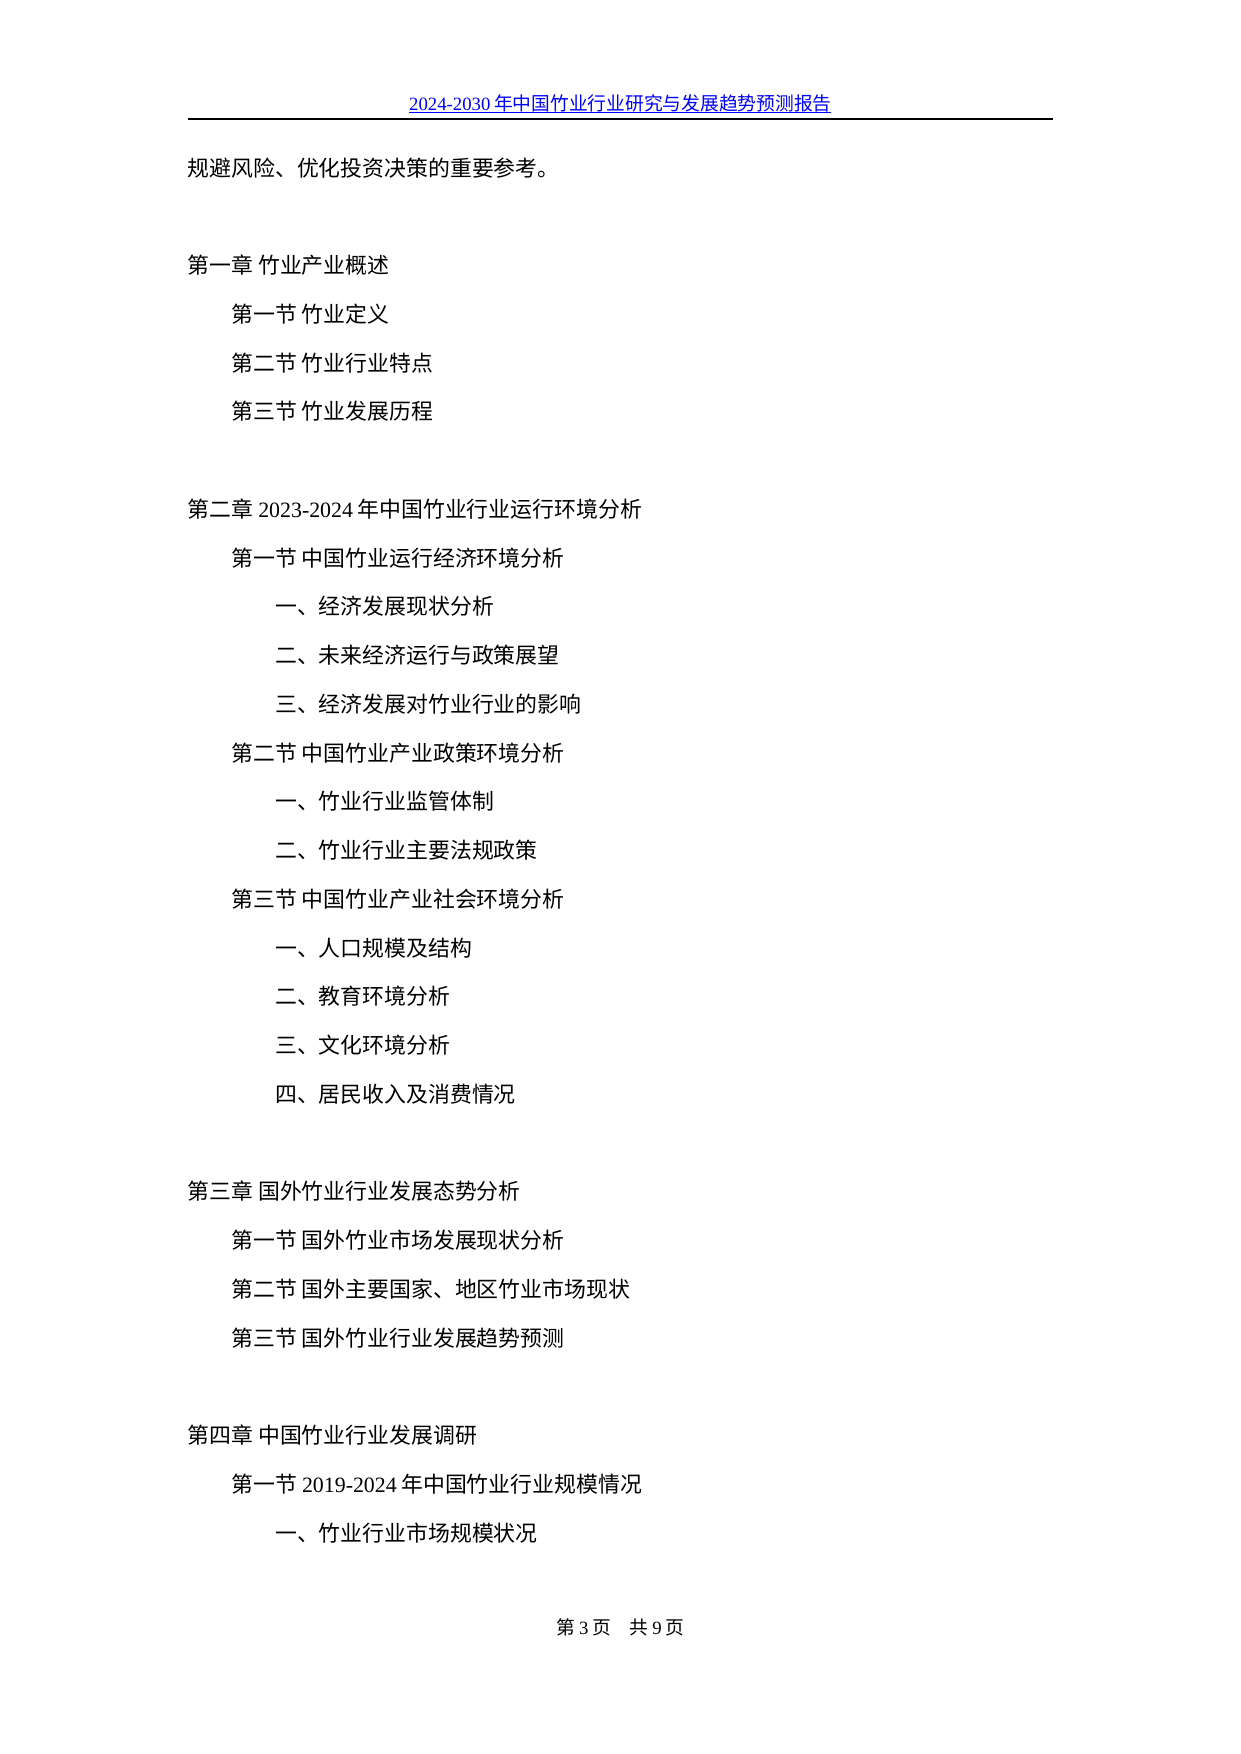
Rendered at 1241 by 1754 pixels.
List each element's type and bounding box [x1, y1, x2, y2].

text [187, 150, 1053, 1548]
